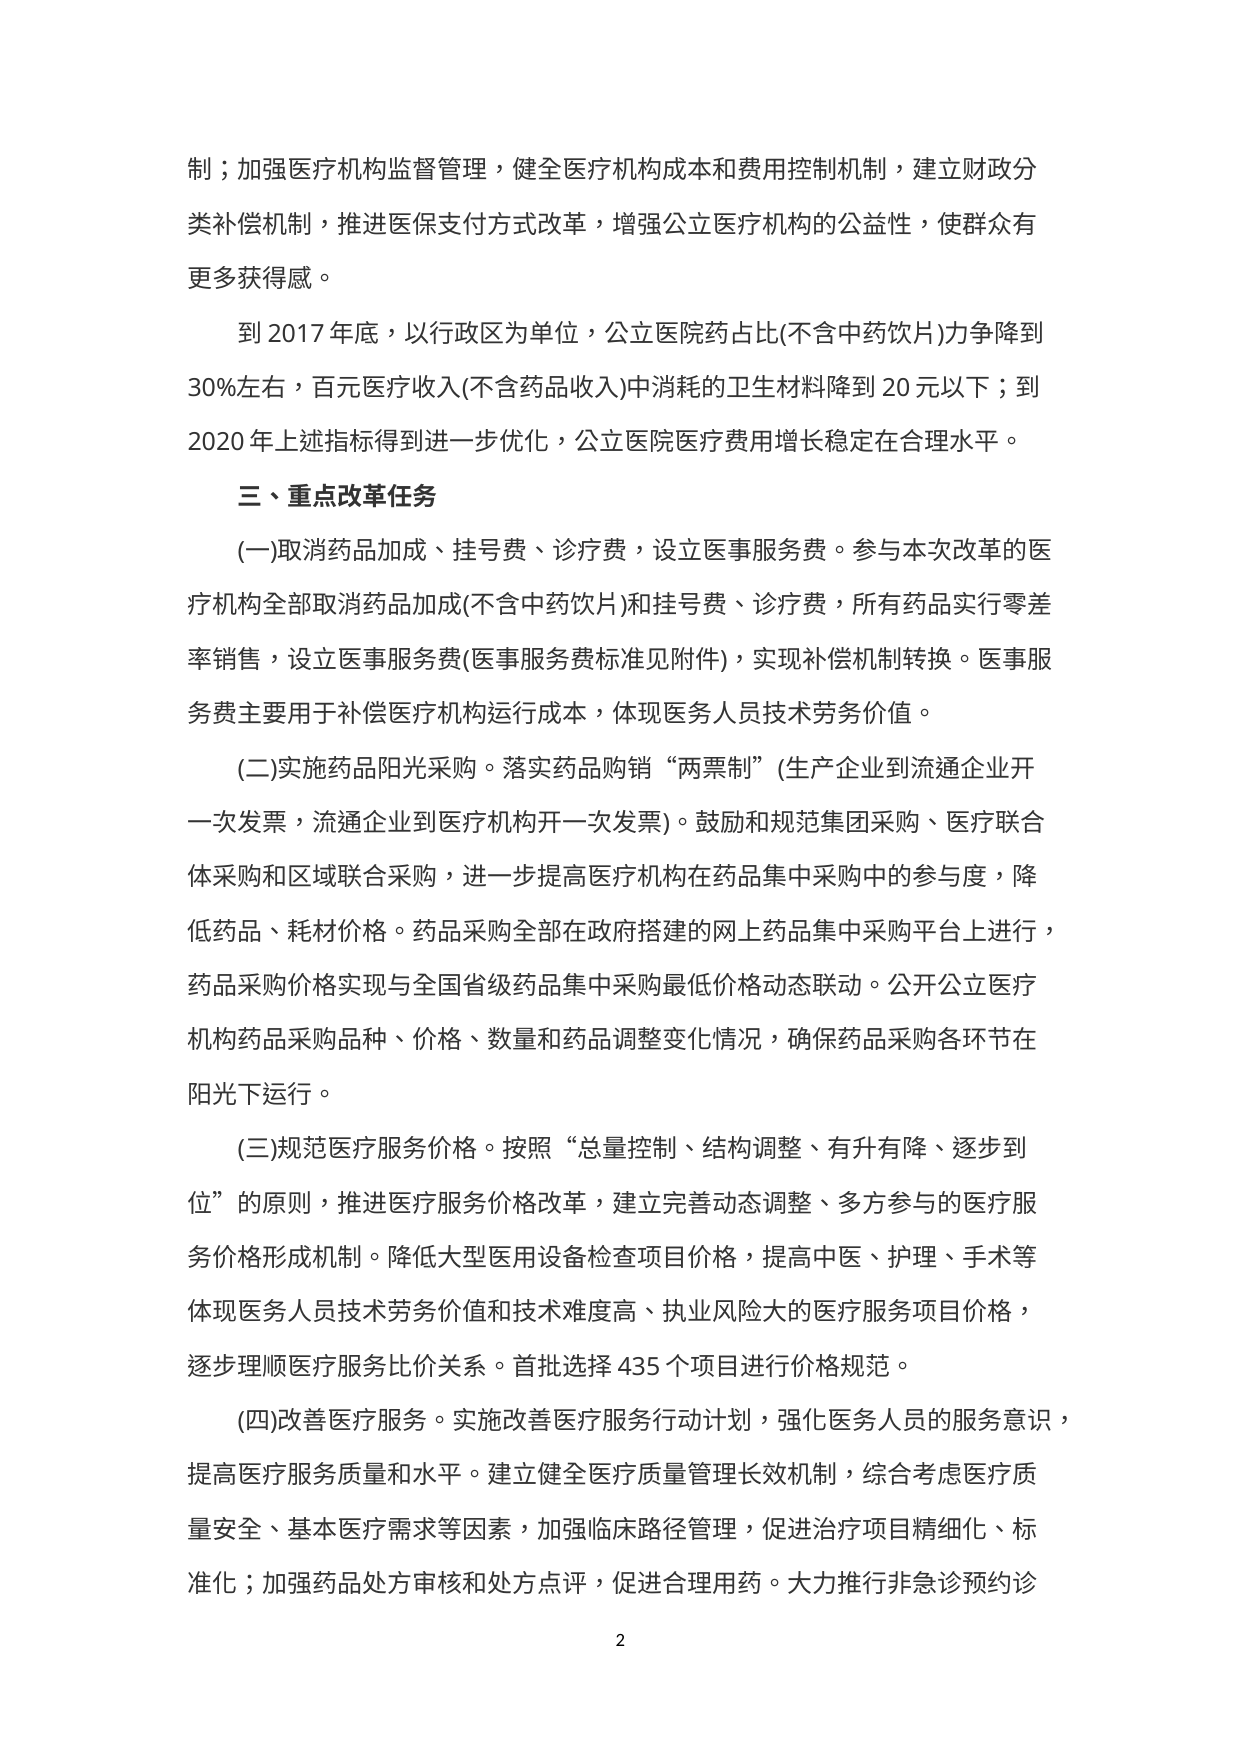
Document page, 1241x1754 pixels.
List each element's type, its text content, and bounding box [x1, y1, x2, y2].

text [187, 1401, 1053, 1600]
text (三)规范医疗服务价格。按照“总量控制、结构调整、有升有降、逐步到位”的原则，推进医疗服务价格改革，建立完善动态调整、多方参与的医疗服务价格形成机制。降低大型医用设备检查项目价格，提高中医、护理、手术等体现医务人员技术劳务价值和技术难度高、执业风险大的医疗服务项目价格，逐步理顺医疗服务比价关系。首批选择435个项目进行价格规范。 [187, 1129, 1053, 1382]
text (一)取消药品加成、挂号费、诊疗费，设立医事服务费。参与本次改革的医疗机构全部取消药品加成(不含中药饮片)和挂号费、诊疗费，所有药品实行零差率销售，设立医事服务费(医事服务费标准见附件)，实现补偿机制转换。医事服务费主要用于补偿医疗机构运行成本，体现医务人员技术劳务价值。 [187, 531, 1053, 730]
text 到2017年底，以行政区为单位，公立医院药占比(不含中药饮片)力争降到30%左右，百元医疗收入(不含药品收入)中消耗的卫生材料降到20元以下；到2020年上述指标得到进一步优化，公立医院医疗费用增长稳定在合理水平。 [187, 313, 1053, 458]
text (二)实施药品阳光采购。落实药品购销“两票制”(生产企业到流通企业开一次发票，流通企业到医疗机构开一次发票)。鼓励和规范集团采购、医疗联合体采购和区域联合采购，进一步提高医疗机构在药品集中采购中的参与度，降低药品、耗材价格。药品采购全部在政府搭建的网上药品集中采购平台上进行，药品采购价格实现与全国省级药品集中采购最低价格动态联动。公开公立医疗机构药品采购品种、价格、数量和药品调整变化情况，确保药品采购各环节在阳光下运行。 [187, 748, 1053, 1111]
text 三、重点改革任务 [187, 476, 1053, 512]
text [187, 150, 1053, 295]
